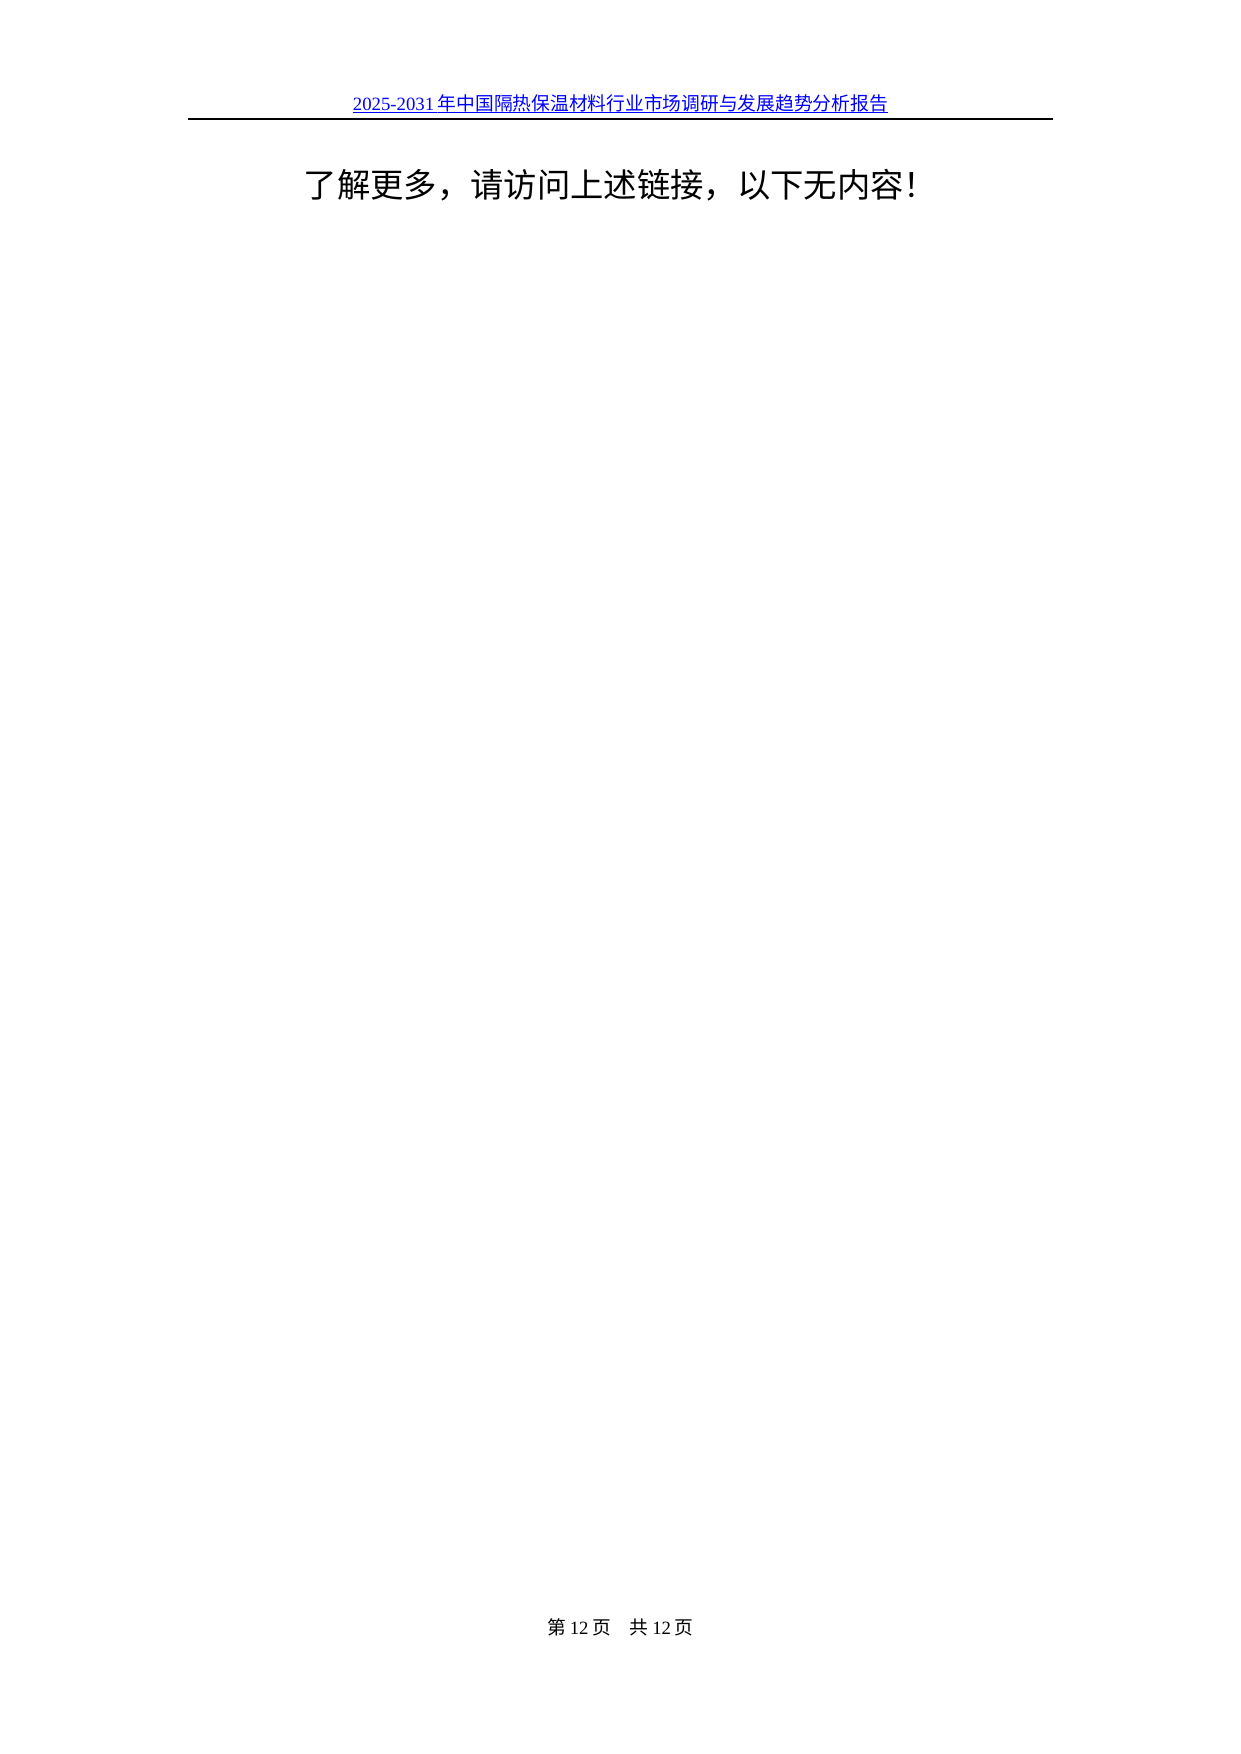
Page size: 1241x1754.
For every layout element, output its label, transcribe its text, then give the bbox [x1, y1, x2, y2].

title 了解更多，请访问上述链接，以下无内容！ [187, 150, 1053, 215]
